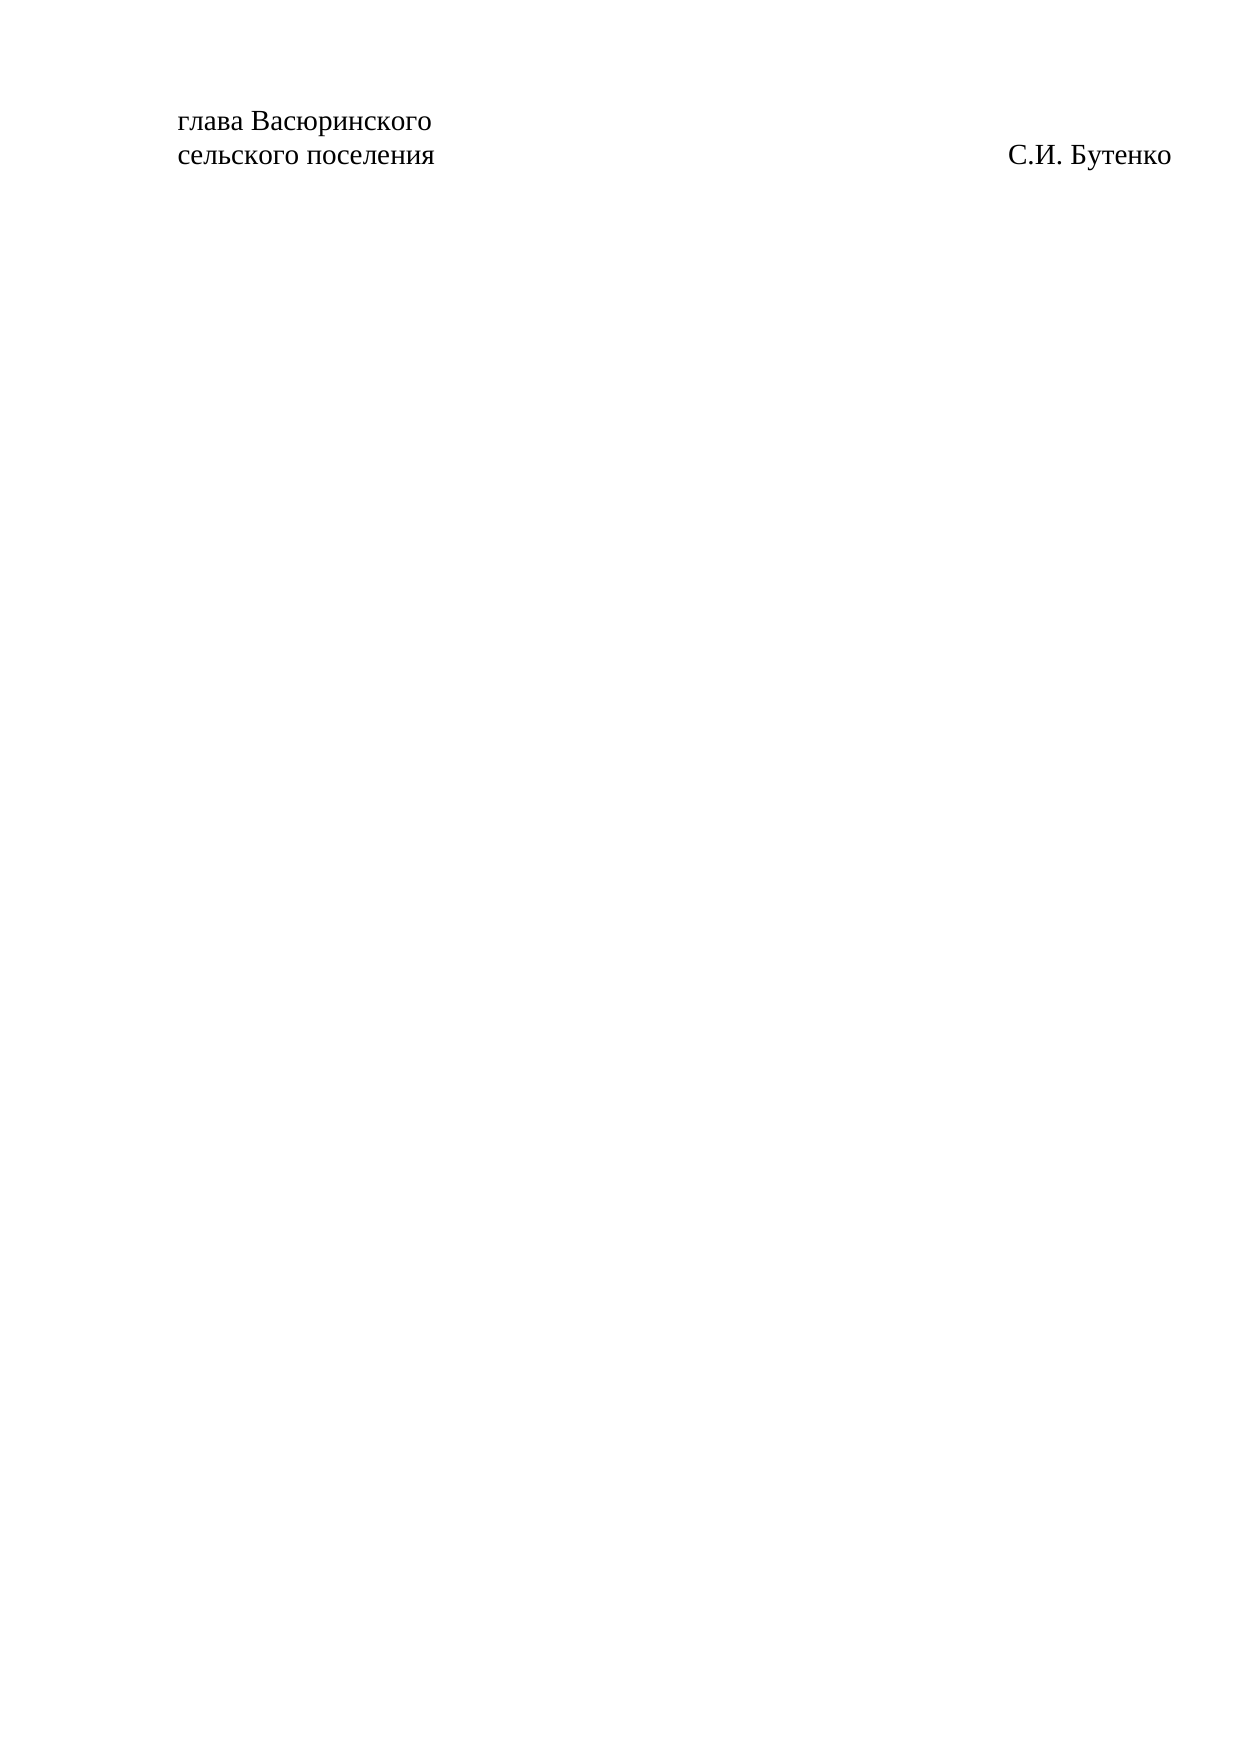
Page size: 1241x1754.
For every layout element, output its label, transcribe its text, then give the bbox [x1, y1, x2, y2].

text глава Васюринского [177, 103, 1181, 137]
text сельского поселения С.И. Бутенко [177, 137, 1211, 171]
